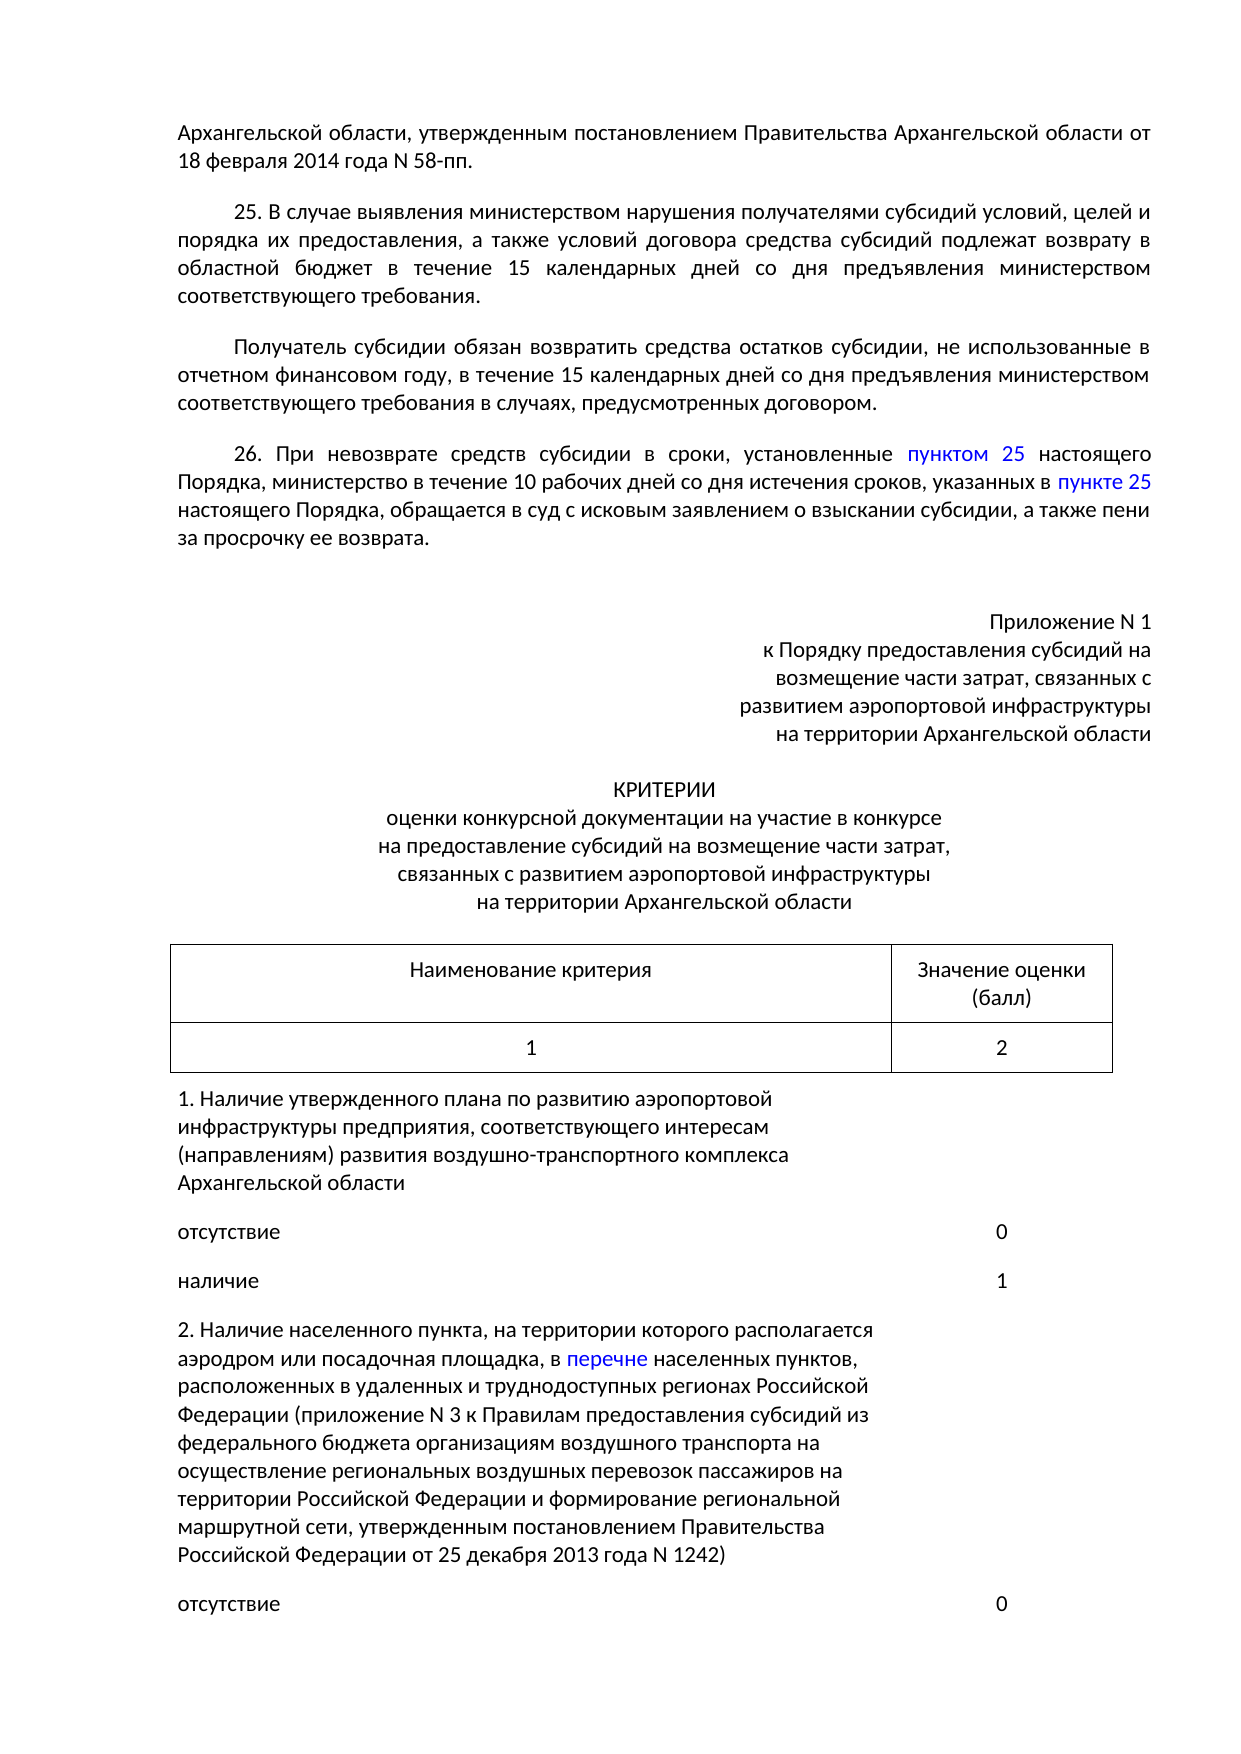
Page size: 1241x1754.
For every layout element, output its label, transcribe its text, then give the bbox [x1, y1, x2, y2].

text Приложение N 1 [177, 607, 1152, 635]
text КРИТЕРИИ [177, 775, 1152, 803]
text оценки конкурсной документации на участие в конкурсе [177, 803, 1152, 831]
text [177, 118, 1152, 174]
text на предоставление субсидий на возмещение части затрат, [177, 831, 1152, 859]
text 25. В случае выявления министерством нарушения получателями субсидий условий, целей и порядка их предоставления, а также условий договора средства субсидий подлежат возврату в областной бюджет в течение 15 календарных дней со дня предъявления министерством соответствующего требования. [177, 197, 1152, 309]
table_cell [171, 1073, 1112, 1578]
text связанных с развитием аэропортовой инфраструктуры [177, 859, 1152, 887]
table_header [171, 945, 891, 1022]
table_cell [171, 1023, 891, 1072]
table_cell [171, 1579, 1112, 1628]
text на территории Архангельской области [177, 887, 1152, 915]
text на территории Архангельской области [177, 719, 1152, 747]
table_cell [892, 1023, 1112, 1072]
text к Порядку предоставления субсидий на [177, 635, 1152, 663]
text развитием аэропортовой инфраструктуры [177, 691, 1152, 719]
text 26. При невозврате средств субсидии в сроки, установленные пунктом 25 настоящего Порядка, министерство в течение 10 рабочих дней со дня истечения сроков, указанных в пункте 25 настоящего Порядка, обращается в суд с исковым заявлением о взыскании субсидии, а также пени за просрочку ее возврата. [177, 439, 1152, 551]
text возмещение части затрат, связанных с [177, 663, 1152, 691]
text Получатель субсидии обязан возвратить средства остатков субсидии, не использованные в отчетном финансовом году, в течение 15 календарных дней со дня предъявления министерством соответствующего требования в случаях, предусмотренных договором. [177, 332, 1152, 416]
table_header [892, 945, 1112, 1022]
